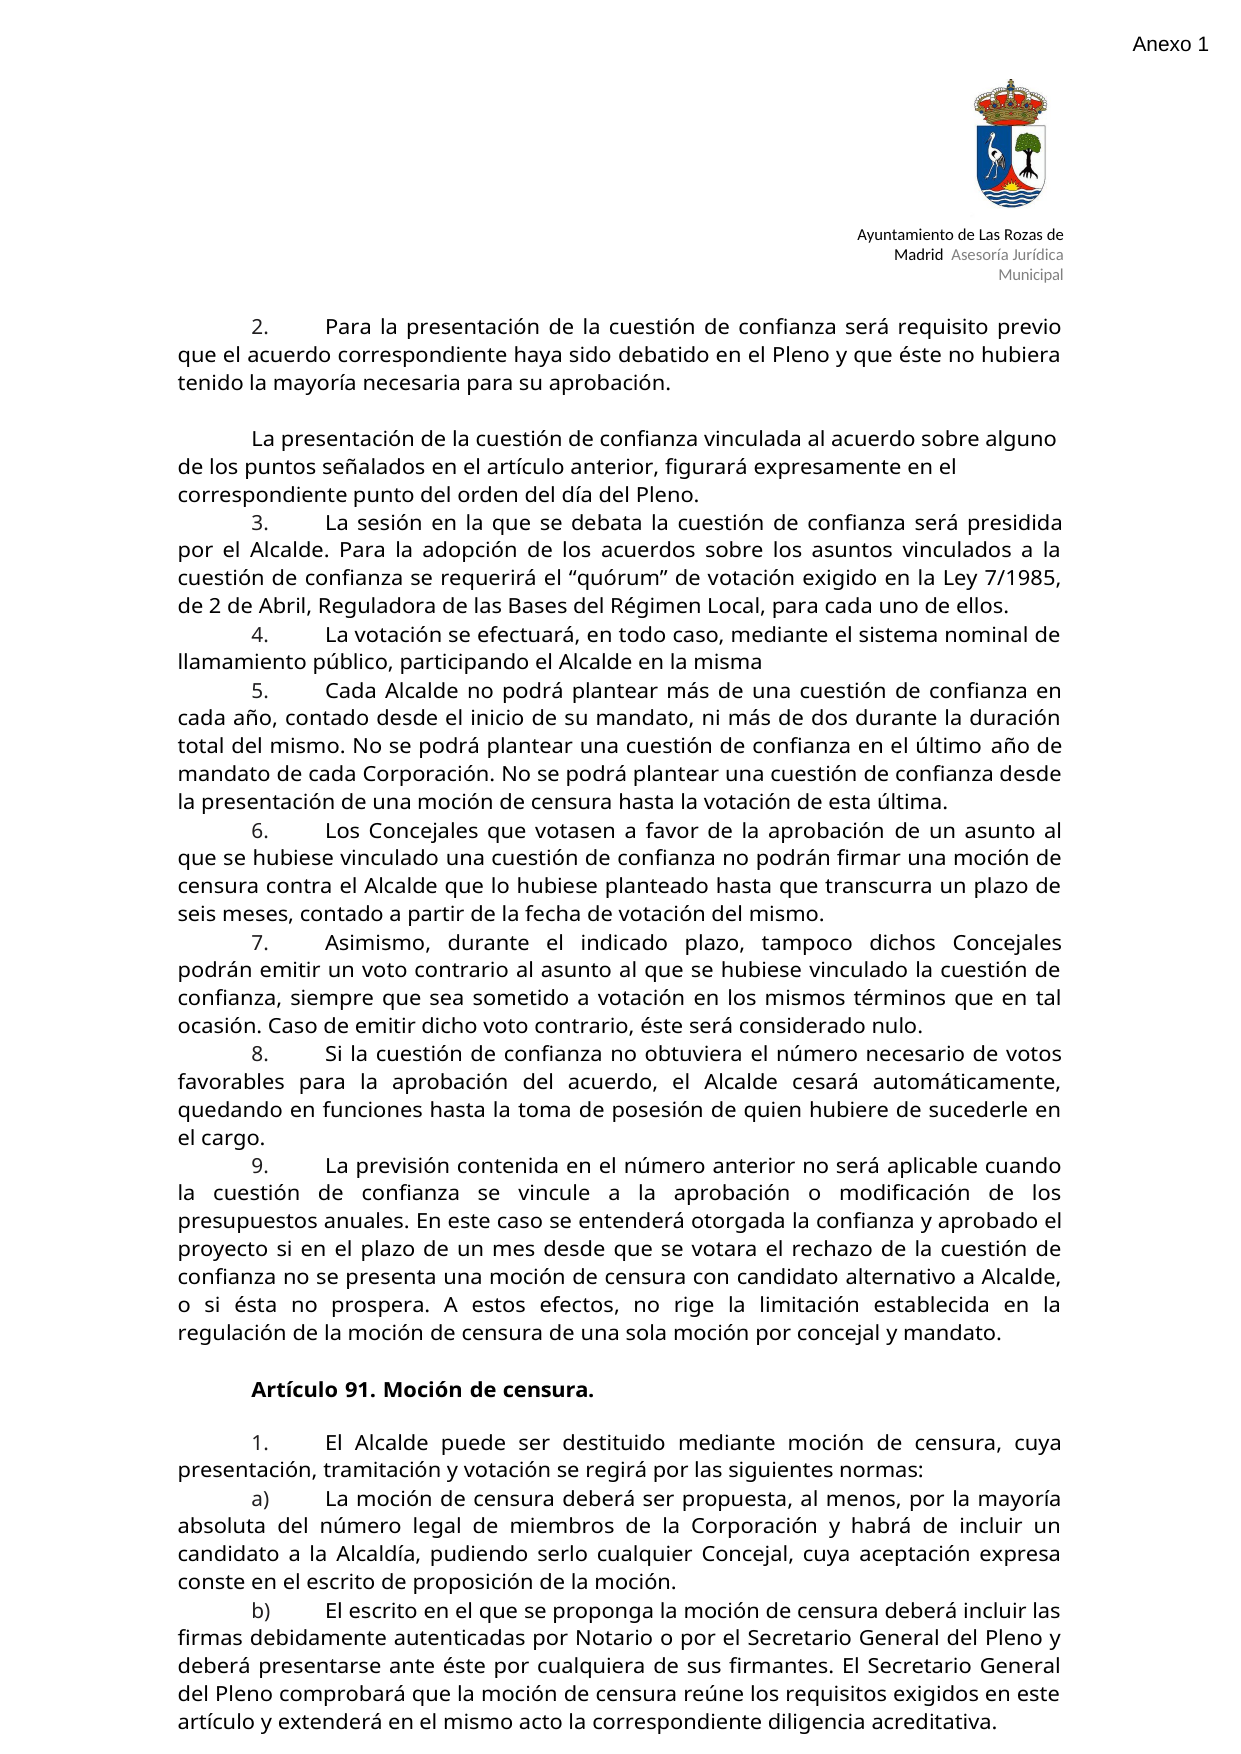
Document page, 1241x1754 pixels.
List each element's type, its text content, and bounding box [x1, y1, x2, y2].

picture [970, 79, 1051, 218]
list El escrito en el que se proponga la moción de censura deberá incluir las firmas debidamente autenticadas por Notario o por el Secretario General del Pleno y deberá presentarse ante éste por cualquiera de sus firmantes. El Secretario General del Pleno comprobará que la moción de censura reúne los requisitos exigidos en este artículo y extenderá en el mismo acto la correspondiente diligencia acreditativa. [177, 1596, 1062, 1735]
list Cada Alcalde no podrá plantear más de una cuestión de confianza en cada año, contado desde el inicio de su mandato, ni más de dos durante la duración total del mismo. No se podrá plantear una cuestión de confianza en el último año de mandato de cada Corporación. No se podrá plantear una cuestión de confianza desde la presentación de una moción de censura hasta la votación de esta última. [177, 676, 1062, 816]
list El Alcalde puede ser destituido mediante moción de censura, cuya presentación, tramitación y votación se regirá por las siguientes normas: [177, 1428, 1063, 1484]
list La moción de censura deberá ser propuesta, al menos, por la mayoría absoluta del número legal de miembros de la Corporación y habrá de incluir un candidato a la Alcaldía, pudiendo serlo cualquier Concejal, cuya aceptación expresa conste en el escrito de proposición de la moción. [177, 1484, 1063, 1596]
list Si la cuestión de confianza no obtuviera el número necesario de votos favorables para la aprobación del acuerdo, el Alcalde cesará automáticamente, quedando en funciones hasta la toma de posesión de quien hubiere de sucederle en el cargo. [177, 1039, 1063, 1151]
list La votación se efectuará, en todo caso, mediante el sistema nominal de llamamiento público, participando el Alcalde en la misma [177, 620, 1062, 676]
list La previsión contenida en el número anterior no será aplicable cuando la cuestión de confianza se vincule a la aprobación o modificación de los presupuestos anuales. En este caso se entenderá otorgada la confianza y aprobado el proyecto si en el plazo de un mes desde que se votara el rechazo de la cuestión de confianza no se presenta una moción de censura con candidato alternativo a Alcalde, o si ésta no prospera. A estos efectos, no rige la limitación establecida en la regulación de la moción de censura de una sola moción por concejal y mandato. [177, 1151, 1063, 1347]
text La presentación de la cuestión de confianza vinculada al acuerdo sobre alguno de los puntos señalados en el artículo anterior, figurará expresamente en el correspondiente punto del orden del día del Pleno. [177, 424, 1076, 508]
list Los Concejales que votasen a favor de la aprobación de un asunto al que se hubiese vinculado una cuestión de confianza no podrán firmar una moción de censura contra el Alcalde que lo hubiese planteado hasta que transcurra un plazo de seis meses, contado a partir de la fecha de votación del mismo. [177, 816, 1062, 927]
text Ayuntamiento de Las Rozas de Madrid Asesoría Jurídica Municipal [806, 224, 1063, 285]
list Para la presentación de la cuestión de confianza será requisito previo que el acuerdo correspondiente haya sido debatido en el Pleno y que éste no hubiera tenido la mayoría necesaria para su aprobación. [177, 312, 1062, 396]
list Asimismo, durante el indicado plazo, tampoco dichos Concejales podrán emitir un voto contrario al asunto al que se hubiese vinculado la cuestión de confianza, siempre que sea sometido a votación en los mismos términos que en tal ocasión. Caso de emitir dicho voto contrario, éste será considerado nulo. [177, 928, 1063, 1039]
text Artículo 91. Moción de censura. [251, 1376, 1076, 1404]
list La sesión en la que se debata la cuestión de confianza será presidida por el Alcalde. Para la adopción de los acuerdos sobre los asuntos vinculados a la cuestión de confianza se requerirá el “quórum” de votación exigido en la Ley 7/1985, de 2 de Abril, Reguladora de las Bases del Régimen Local, para cada uno de ellos. [177, 508, 1063, 620]
